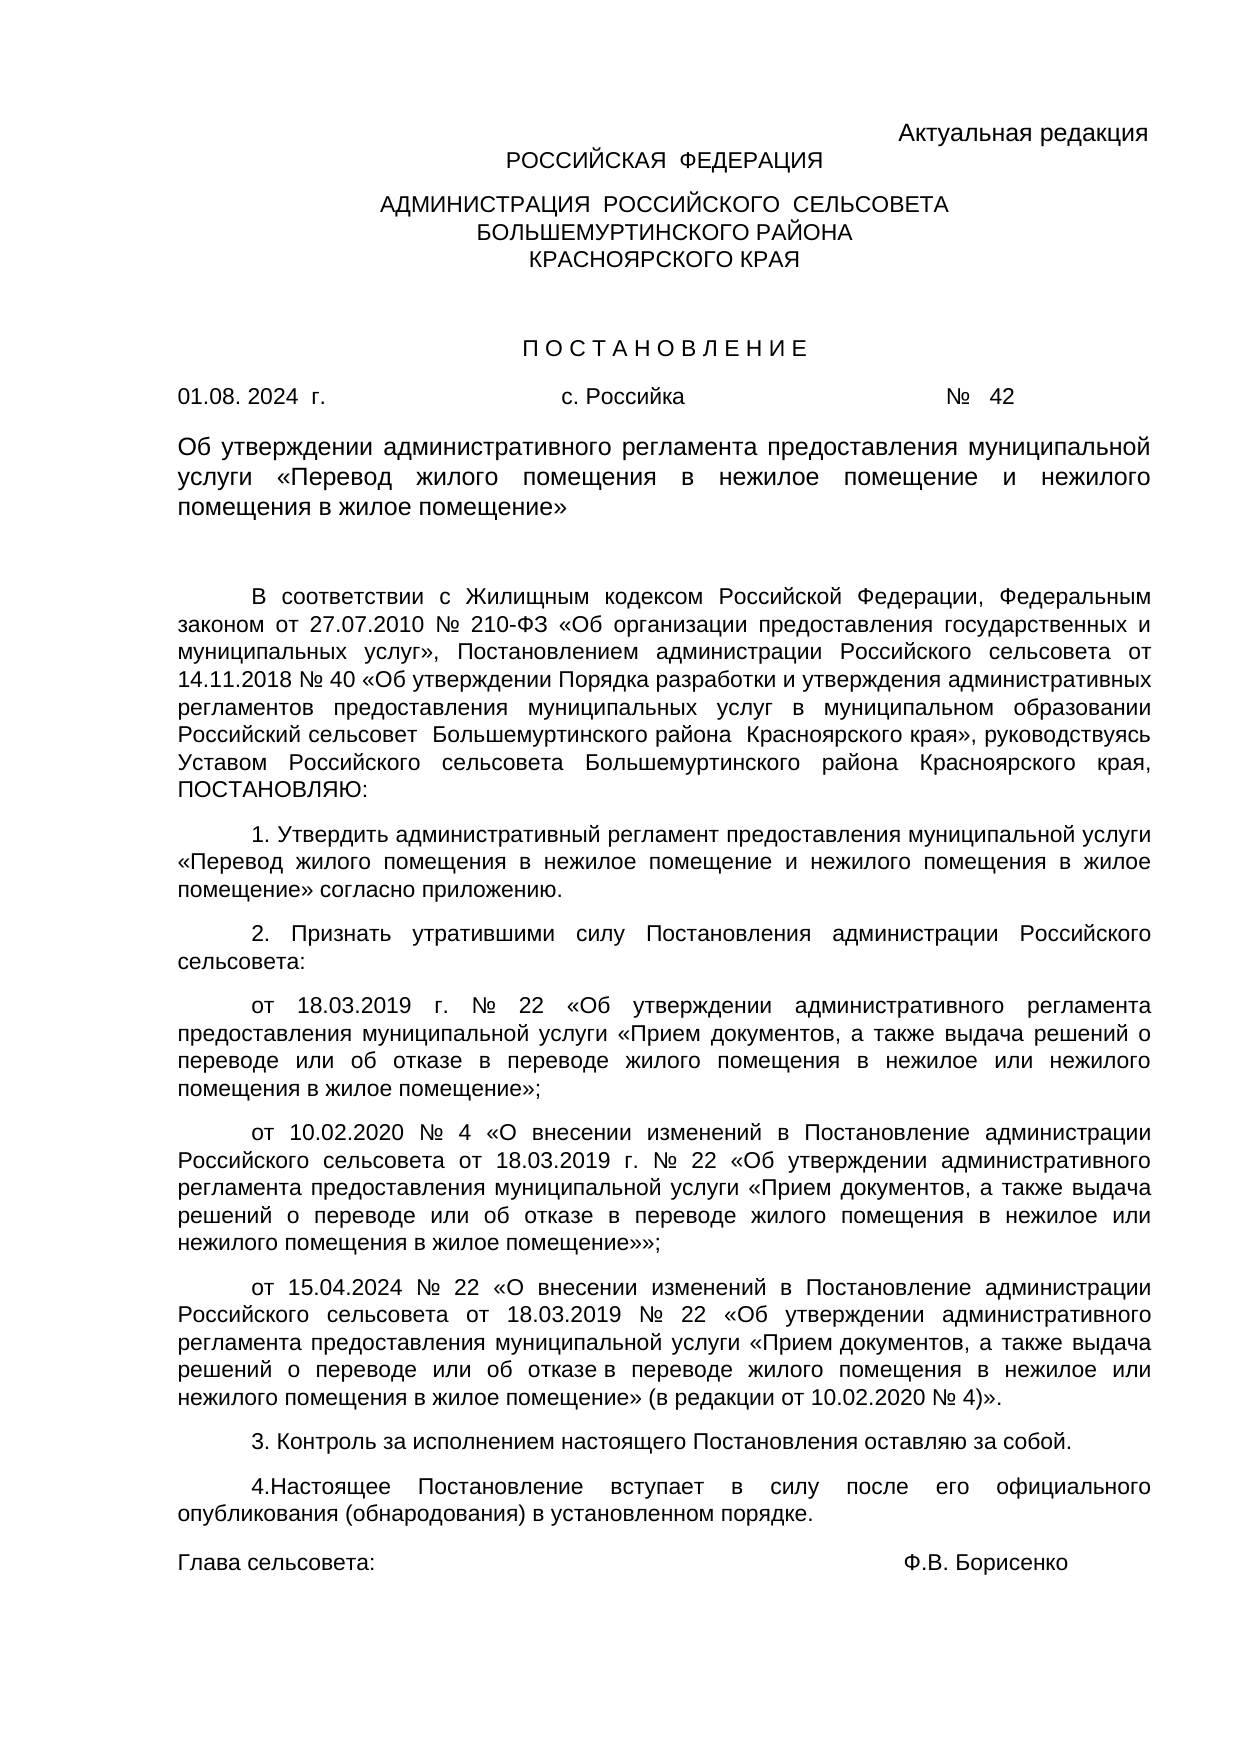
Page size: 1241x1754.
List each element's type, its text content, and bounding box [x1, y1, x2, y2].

text АДМИНИСТРАЦИЯ РОССИЙСКОГО СЕЛЬСОВЕТА БОЛЬШЕМУРТИНСКОГО РАЙОНА КРАСНОЯРСКОГО КРАЯ [177, 191, 1152, 273]
text 01.08. 2024 г. с. Российка № 42 [177, 383, 1152, 410]
text 1. Утвердить административный регламент предоставления муниципальной услуги «Перевод жилого помещения в нежилое помещение и нежилого помещения в жилое помещение» согласно приложению. [177, 821, 1152, 902]
text 3. Контроль за исполнением настоящего Постановления оставляю за собой. [177, 1428, 1152, 1455]
text Глава сельсовета: Ф.В. Борисенко [177, 1549, 1152, 1575]
text от 18.03.2019 г. № 22 «Об утверждении административного регламента предоставления муниципальной услуги «Прием документов, а также выдача решений о переводе или об отказе в переводе жилого помещения в нежилое или нежилого помещения в жилое помещение»; [177, 992, 1152, 1101]
text Об утверждении административного регламента предоставления муниципальной услуги «Перевод жилого помещения в нежилое помещение и нежилого помещения в жилое помещение» [177, 432, 1152, 521]
text от 15.04.2024 № 22 «О внесении изменений в Постановление администрации Российского сельсовета от 18.03.2019 № 22 «Об утверждении административного регламента предоставления муниципальной услуги «Прием документов, а также выдача решений о переводе или об отказе в переводе жилого помещения в нежилое или нежилого помещения в жилое помещение» (в редакции от 10.02.2020 № 4)». [177, 1274, 1152, 1410]
text 4.Настоящее Постановление вступает в силу после его официального опубликования (обнародования) в установленном порядке. [177, 1473, 1152, 1527]
text от 10.02.2020 № 4 «О внесении изменений в Постановление администрации Российского сельсовета от 18.03.2019 г. № 22 «Об утверждении административного регламента предоставления муниципальной услуги «Прием документов, а также выдача решений о переводе или об отказе в переводе жилого помещения в нежилое или нежилого помещения в жилое помещение»»; [177, 1119, 1152, 1256]
text РОССИЙСКАЯ ФЕДЕРАЦИЯ [177, 147, 1152, 173]
text Актуальная редакция [177, 118, 1152, 147]
text П О С Т А Н О В Л Е Н И Е [177, 335, 1152, 361]
text В соответствии с Жилищным кодексом Российской Федерации, Федеральным законом от 27.07.2010 № 210-ФЗ «Об организации предоставления государственных и муниципальных услуг», Постановлением администрации Российского сельсовета от 14.11.2018 № 40 «Об утверждении Порядка разработки и утверждения административных регламентов предоставления муниципальных услуг в муниципальном образовании Российский сельсовет Большемуртинского района Красноярского края», руководствуясь Уставом Российского сельсовета Большемуртинского района Красноярского края, ПОСТАНОВЛЯЮ: [177, 583, 1152, 803]
text 2. Признать утратившими силу Постановления администрации Российского сельсовета: [177, 920, 1152, 974]
